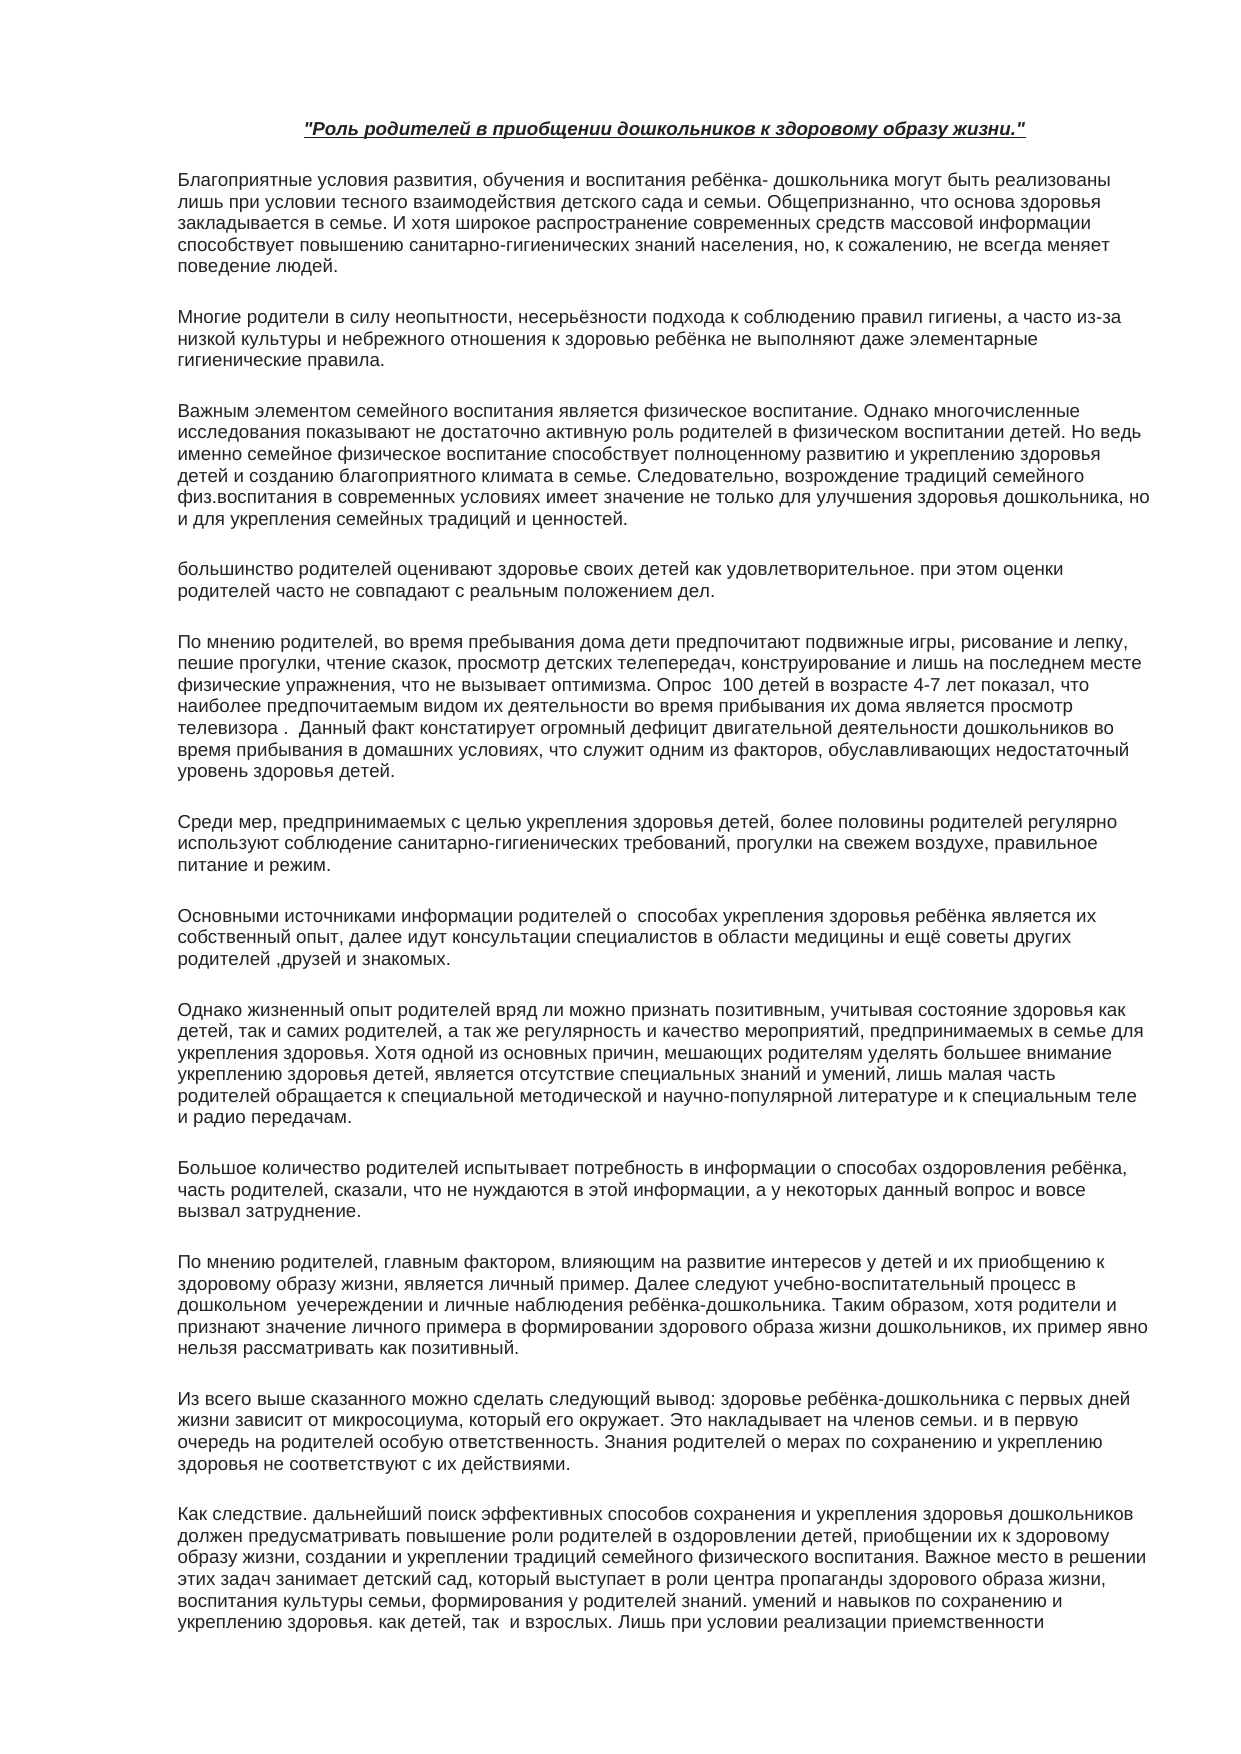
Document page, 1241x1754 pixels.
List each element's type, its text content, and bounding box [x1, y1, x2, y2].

text "Роль родителей в приобщении дошкольников к здоровому образу жизни." [177, 118, 1152, 140]
text Среди мер, предпринимаемых с целью укрепления здоровья детей, более половины родителей регулярно используют соблюдение санитарно-гигиенических требований, прогулки на свежем воздухе, правильное питание и режим. [177, 811, 1152, 875]
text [177, 1503, 1152, 1632]
text По мнению родителей, главным фактором, влияющим на развитие интересов у детей и их приобщению к здоровому образу жизни, является личный пример. Далее следуют учебно-воспитательный процесс в дошкольном уечереждении и личные наблюдения ребёнка-дошкольника. Таким образом, хотя родители и признают значение личного примера в формировании здорового образа жизни дошкольников, их пример явно нельзя рассматривать как позитивный. [177, 1251, 1152, 1358]
text Благоприятные условия развития, обучения и воспитания ребёнка- дошкольника могут быть реализованы лишь при условии тесного взаимодействия детского сада и семьи. Общепризнанно, что основа здоровья закладывается в семье. И хотя широкое распространение современных средств массовой информации способствует повышению санитарно-гигиенических знаний населения, но, к сожалению, не всегда меняет поведение людей. [177, 169, 1152, 277]
text Многие родители в силу неопытности, несерьёзности подхода к соблюдению правил гигиены, а часто из-за низкой культуры и небрежного отношения к здоровью ребёнка не выполняют даже элементарные гигиенические правила. [177, 306, 1152, 371]
text Однако жизненный опыт родителей вряд ли можно признать позитивным, учитывая состояние здоровья как детей, так и самих родителей, а так же регулярность и качество мероприятий, предпринимаемых в семье для укрепления здоровья. Хотя одной из основных причин, мешающих родителям уделять большее внимание укреплению здоровья детей, является отсутствие специальных знаний и умений, лишь малая часть родителей обращается к специальной методической и научно-популярной литературе и к специальным теле и радио передачам. [177, 998, 1152, 1128]
text По мнению родителей, во время пребывания дома дети предпочитают подвижные игры, рисование и лепку, пешие прогулки, чтение сказок, просмотр детских телепередач, конструирование и лишь на последнем месте физические упражнения, что не вызывает оптимизма. Опрос 100 детей в возрасте 4-7 лет показал, что наиболее предпочитаемым видом их деятельности во время прибывания их дома является просмотр телевизора . Данный факт констатирует огромный дефицит двигательной деятельности дошкольников во время прибывания в домашних условиях, что служит одним из факторов, обуславливающих недостаточный уровень здоровья детей. [177, 631, 1152, 781]
text Из всего выше сказанного можно сделать следующий вывод: здоровье ребёнка-дошкольника с первых дней жизни зависит от микросоциума, который его окружает. Это накладывает на членов семьи. и в первую очередь на родителей особую ответственность. Знания родителей о мерах по сохранению и укреплению здоровья не соответствуют с их действиями. [177, 1388, 1152, 1474]
text большинство родителей оценивают здоровье своих детей как удовлетворительное. при этом оценки родителей часто не совпадают с реальным положением дел. [177, 558, 1152, 601]
text Важным элементом семейного воспитания является физическое воспитание. Однако многочисленные исследования показывают не достаточно активную роль родителей в физическом воспитании детей. Но ведь именно семейное физическое воспитание способствует полноценному развитию и укреплению здоровья детей и созданию благоприятного климата в семье. Следовательно, возрождение традиций семейного физ.воспитания в современных условиях имеет значение не только для улучшения здоровья дошкольника, но и для укрепления семейных традиций и ценностей. [177, 400, 1152, 529]
text Основными источниками информации родителей о способах укрепления здоровья ребёнка является их собственный опыт, далее идут консультации специалистов в области медицины и ещё советы других родителей ,друзей и знакомых. [177, 904, 1152, 969]
text Большое количество родителей испытывает потребность в информации о способах оздоровления ребёнка, часть родителей, сказали, что не нуждаются в этой информации, а у некоторых данный вопрос и вовсе вызвал затруднение. [177, 1157, 1152, 1222]
